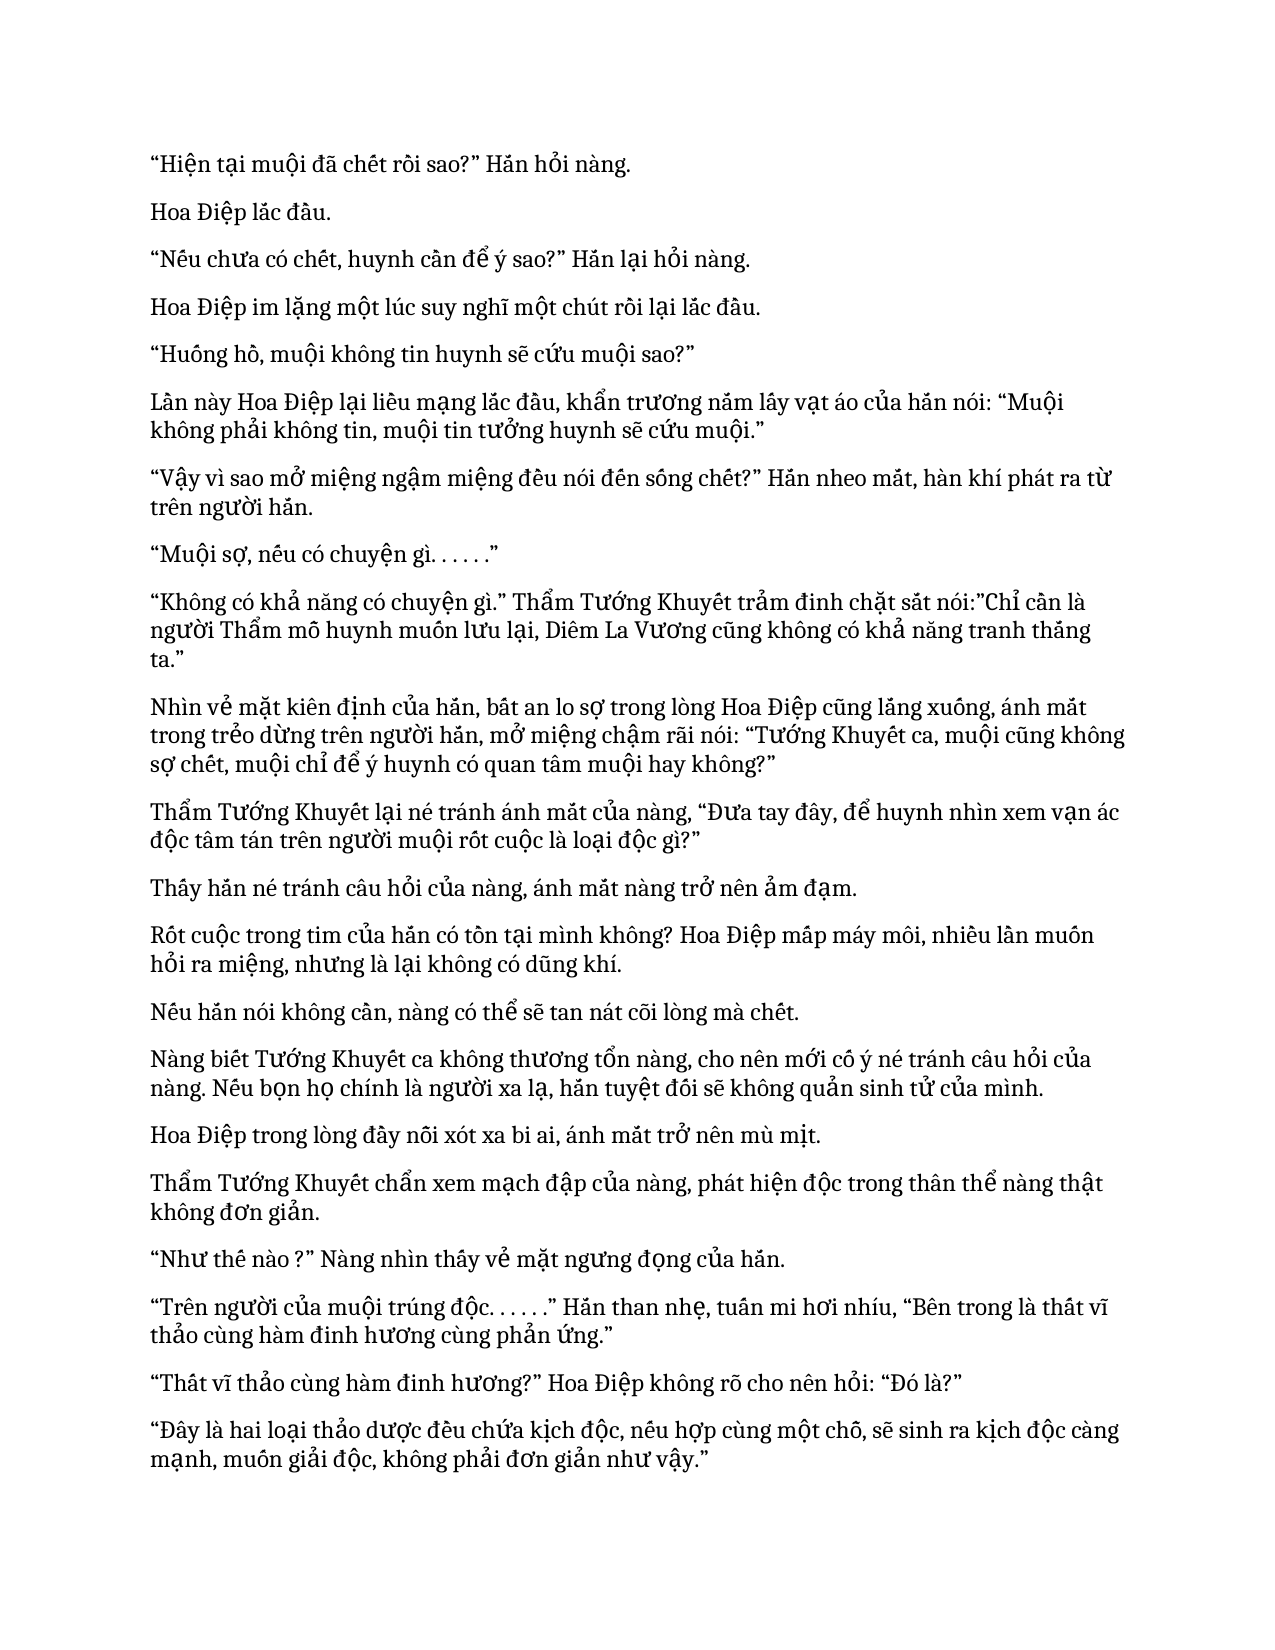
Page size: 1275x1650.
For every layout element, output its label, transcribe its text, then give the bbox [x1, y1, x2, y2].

text “Không có khả năng có chuyện gì.” Thẩm Tướng Khuyết trảm đinh chặt sắt nói:”Chỉ cần là người Thẩm mỗ huynh muốn lưu lại, Diêm La Vương cũng không có khả năng tranh thắng ta.” [150, 587, 1125, 674]
text “Vậy vì sao mở miệng ngậm miệng đều nói đến sống chết?” Hắn nheo mắt, hàn khí phát ra từ trên người hắn. [150, 464, 1125, 521]
text Thẩm Tướng Khuyết lại né tránh ánh mắt của nàng, “Đưa tay đây, để huynh nhìn xem vạn ác độc tâm tán trên người muội rốt cuộc là loại độc gì?” [150, 797, 1125, 855]
text Hoa Điệp lắc đầu. [150, 197, 1125, 226]
text “Nếu chưa có chết, huynh cần để ý sao?” Hắn lại hỏi nàng. [150, 245, 1125, 274]
text “Muội sợ, nếu có chuyện gì. . . . . .” [150, 540, 1125, 569]
text “Huống hồ, muội không tin huynh sẽ cứu muội sao?” [150, 340, 1125, 369]
text “Như thế nào ?” Nàng nhìn thấy vẻ mặt ngưng đọng của hắn. [150, 1245, 1125, 1274]
text Thấy hắn né tránh câu hỏi của nàng, ánh mắt nàng trở nên ảm đạm. [150, 874, 1125, 902]
text Nàng biết Tướng Khuyết ca không thương tổn nàng, cho nên mới cố ý né tránh câu hỏi của nàng. Nếu bọn họ chính là người xa lạ, hắn tuyệt đối sẽ không quản sinh tử của mình. [150, 1045, 1125, 1102]
text Nếu hắn nói không cần, nàng có thể sẽ tan nát cõi lòng mà chết. [150, 997, 1125, 1026]
text Hoa Điệp trong lòng đầy nỗi xót xa bi ai, ánh mắt trở nên mù mịt. [150, 1121, 1125, 1150]
text “Trên người của muội trúng độc. . . . . .” Hắn than nhẹ, tuấn mi hơi nhíu, “Bên trong là thất vĩ thảo cùng hàm đinh hương cùng phản ứng.” [150, 1292, 1125, 1350]
text Rốt cuộc trong tim của hắn có tồn tại mình không? Hoa Điệp mấp máy môi, nhiều lần muốn hỏi ra miệng, nhưng là lại không có dũng khí. [150, 921, 1125, 979]
text “Hiện tại muội đã chết rồi sao?” Hắn hỏi nàng. [150, 150, 1125, 179]
text Thẩm Tướng Khuyết chẩn xem mạch đập của nàng, phát hiện độc trong thân thể nàng thật không đơn giản. [150, 1169, 1125, 1226]
text “Đây là hai loại thảo dược đều chứa kịch độc, nếu hợp cùng một chỗ, sẽ sinh ra kịch độc càng mạnh, muốn giải độc, không phải đơn giản như vậy.” [150, 1416, 1125, 1474]
text Nhìn vẻ mặt kiên định của hắn, bất an lo sợ trong lòng Hoa Điệp cũng lắng xuống, ánh mắt trong trẻo dừng trên người hắn, mở miệng chậm rãi nói: “Tướng Khuyết ca, muội cũng không sợ chết, muội chỉ để ý huynh có quan tâm muội hay không?” [150, 692, 1125, 779]
text Lần này Hoa Điệp lại liều mạng lắc đầu, khẩn trương nắm lấy vạt áo của hắn nói: “Muội không phải không tin, muội tin tưởng huynh sẽ cứu muội.” [150, 387, 1125, 445]
text Hoa Điệp im lặng một lúc suy nghĩ một chút rồi lại lắc đầu. [150, 292, 1125, 321]
text “Thất vĩ thảo cùng hàm đinh hương?” Hoa Điệp không rõ cho nên hỏi: “Đó là?” [150, 1369, 1125, 1397]
